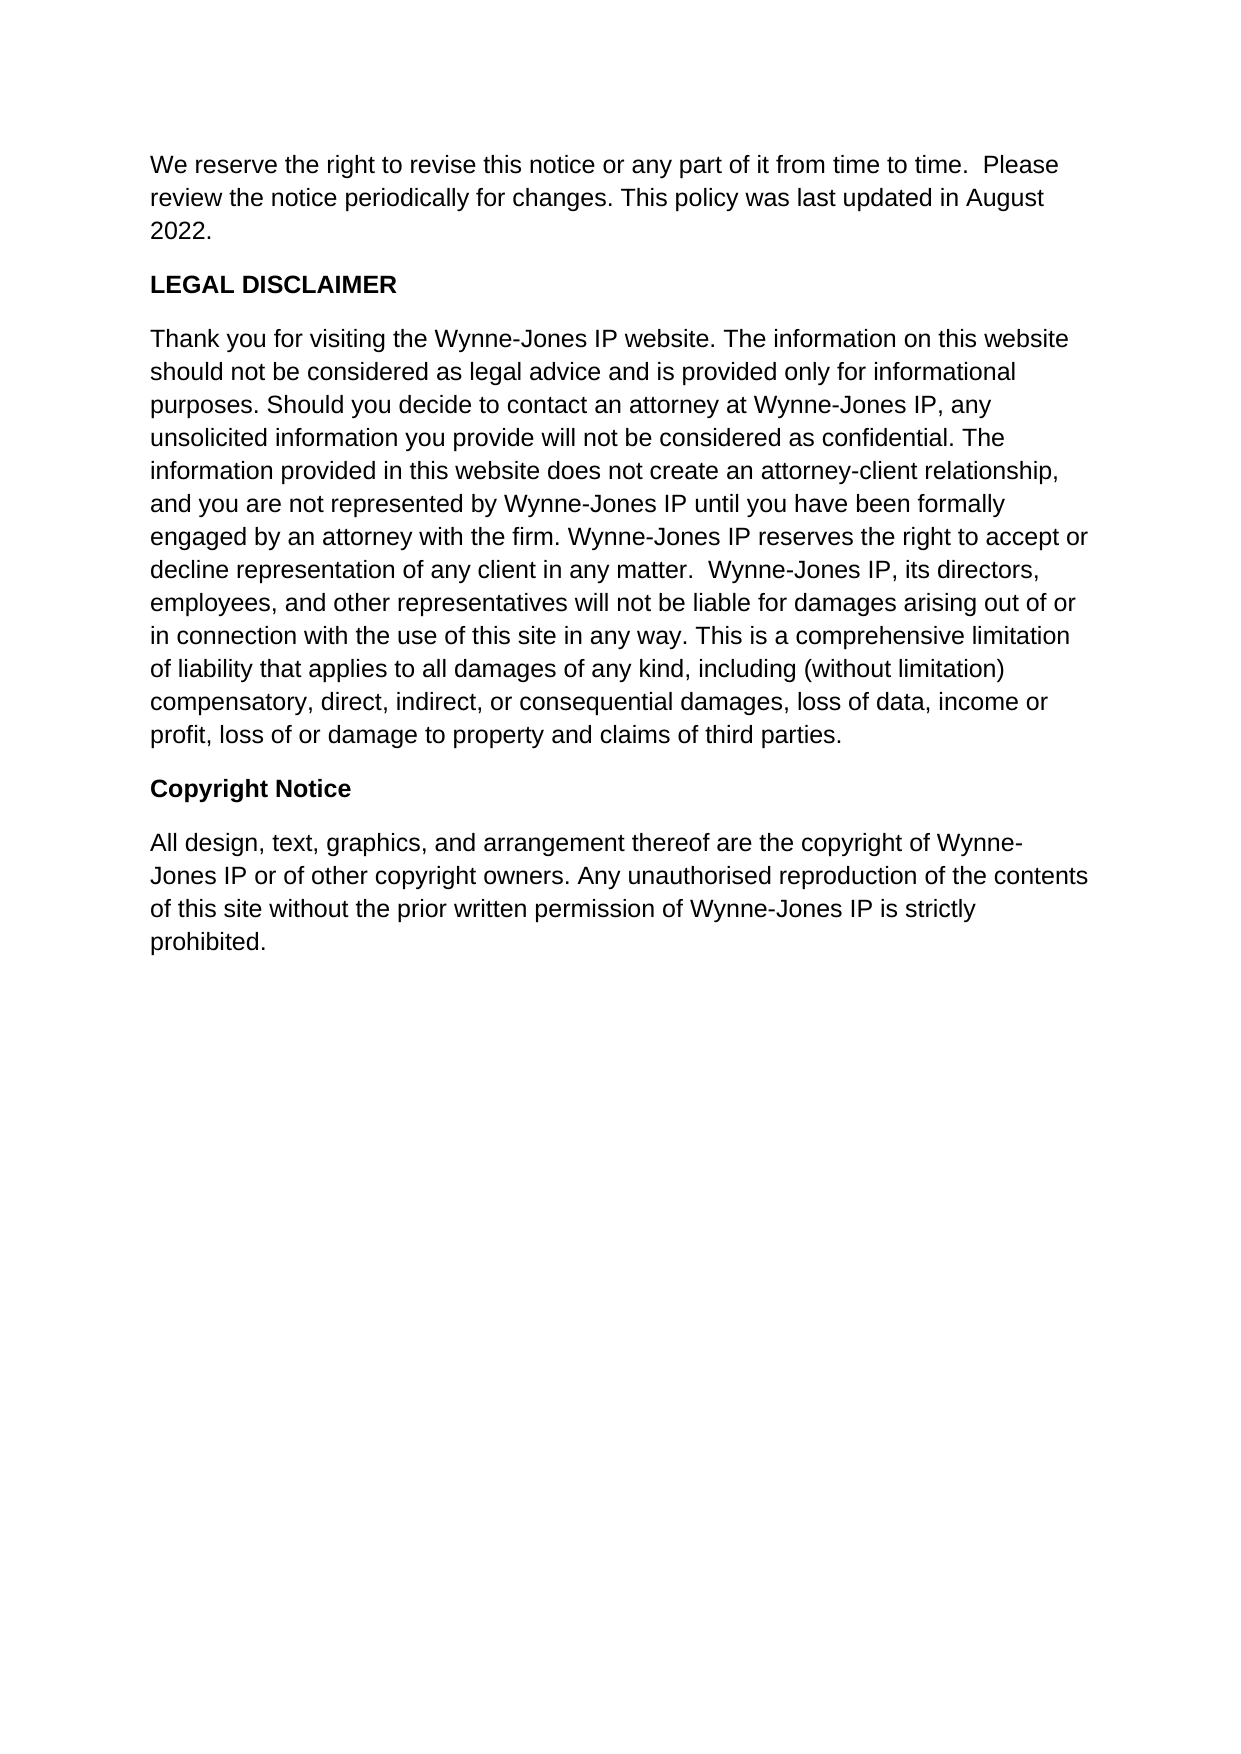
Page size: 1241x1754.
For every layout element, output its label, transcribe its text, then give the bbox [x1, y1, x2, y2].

text We reserve the right to revise this notice or any part of it from time to time. Please review the notice periodically for changes. This policy was last updated in August 2022. [150, 150, 1090, 245]
text Thank you for visiting the Wynne-Jones IP website. The information on this website should not be considered as legal advice and is provided only for informational purposes. Should you decide to contact an attorney at Wynne-Jones IP, any unsolicited information you provide will not be considered as confidential. The information provided in this website does not create an attorney-client relationship, and you are not represented by Wynne-Jones IP until you have been formally engaged by an attorney with the firm. Wynne-Jones IP reserves the right to accept or decline representation of any client in any matter. Wynne-Jones IP, its directors, employees, and other representatives will not be liable for damages arising out of or in connection with the use of this site in any way. This is a comprehensive limitation of liability that applies to all damages of any kind, including (without limitation) compensatory, direct, indirect, or consequential damages, loss of data, income or profit, loss of or damage to property and claims of third parties. [150, 324, 1090, 749]
text All design, text, graphics, and arrangement thereof are the copyright of Wynne-Jones IP or of other copyright owners. Any unauthorised reproduction of the contents of this site without the prior written permission of Wynne-Jones IP is strictly prohibited. [150, 828, 1090, 956]
text LEGAL DISCLAIMER [150, 270, 1090, 299]
text Copyright Notice [150, 774, 1090, 803]
